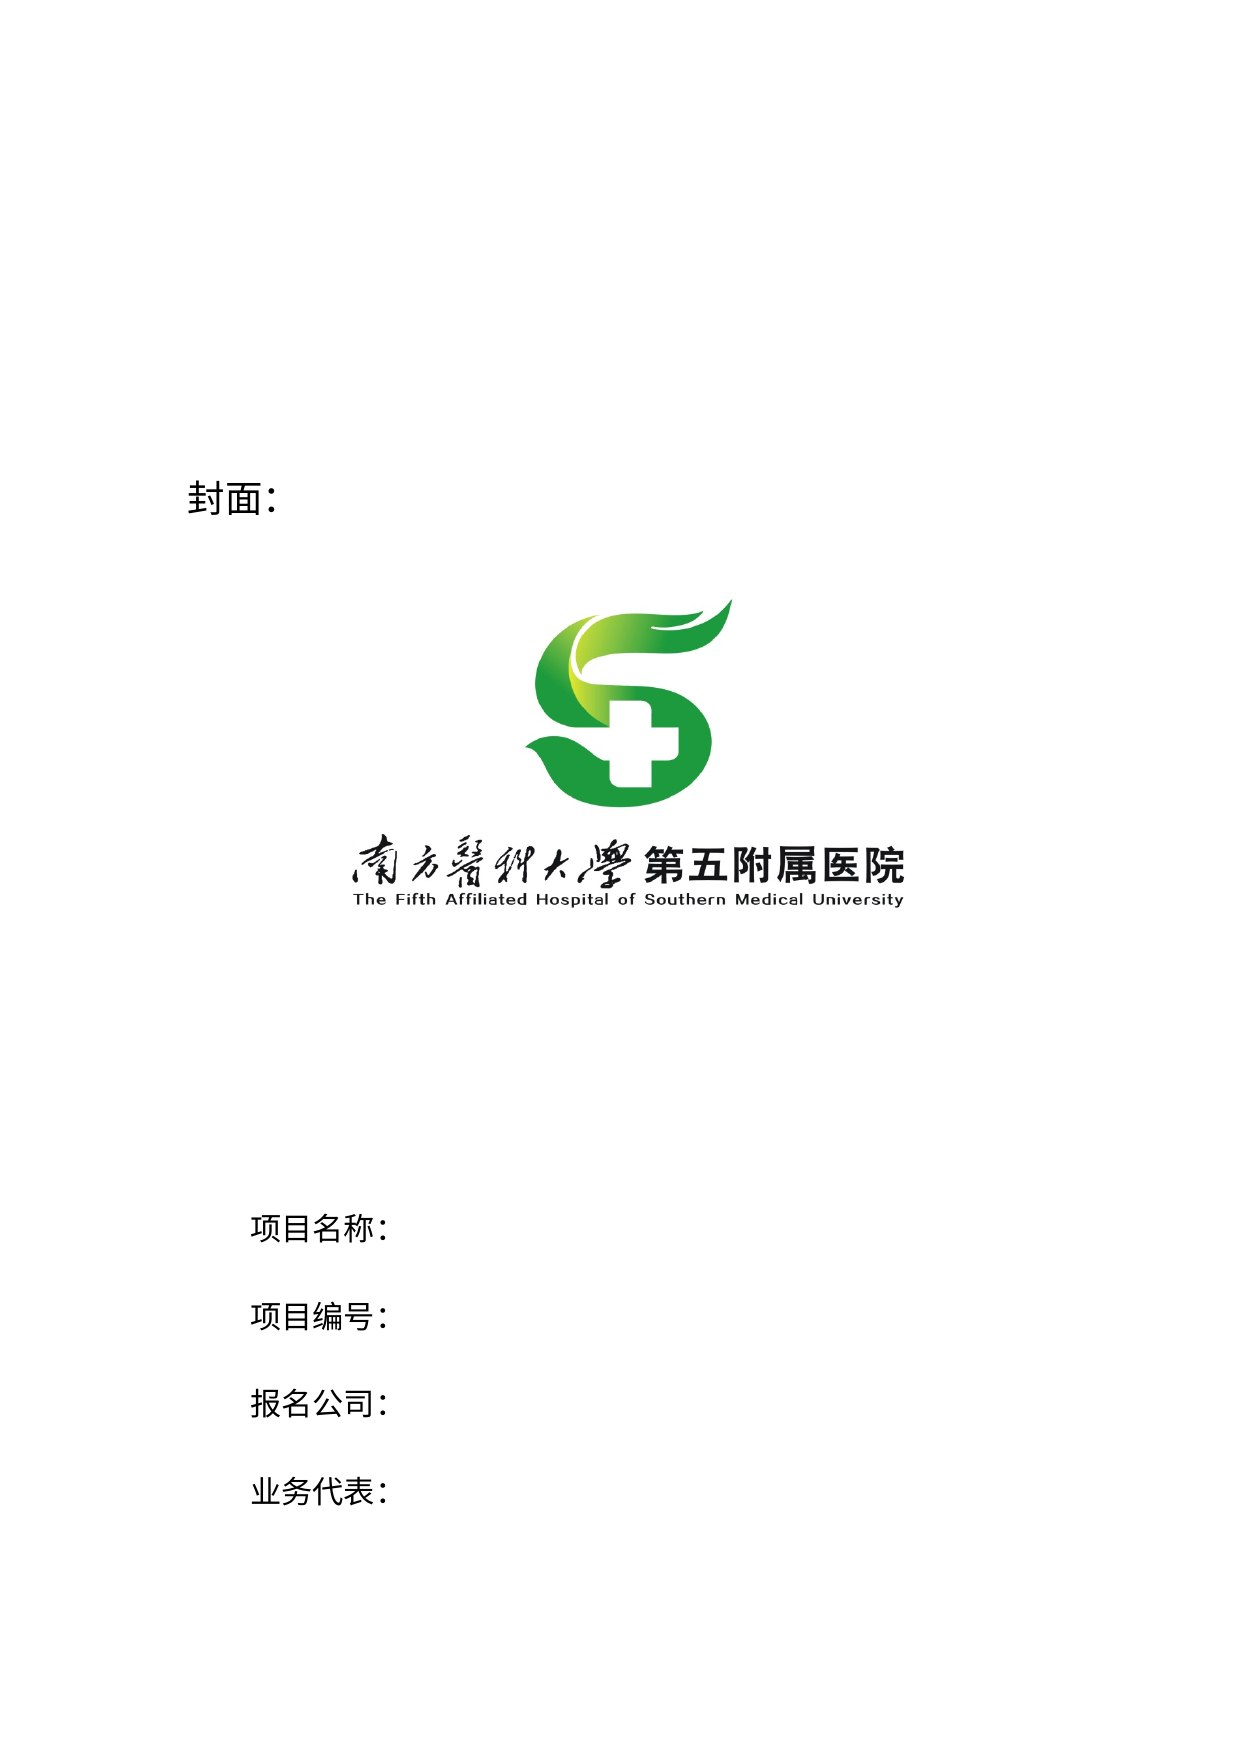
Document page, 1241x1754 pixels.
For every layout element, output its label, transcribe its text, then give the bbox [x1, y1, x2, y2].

text 项目编号： [187, 1282, 1053, 1347]
text 项目名称： [187, 1194, 1053, 1259]
text 封面： [187, 463, 1053, 528]
text 报名公司： [187, 1369, 1053, 1434]
text 业务代表： [187, 1457, 1053, 1522]
picture [112, 570, 1144, 938]
